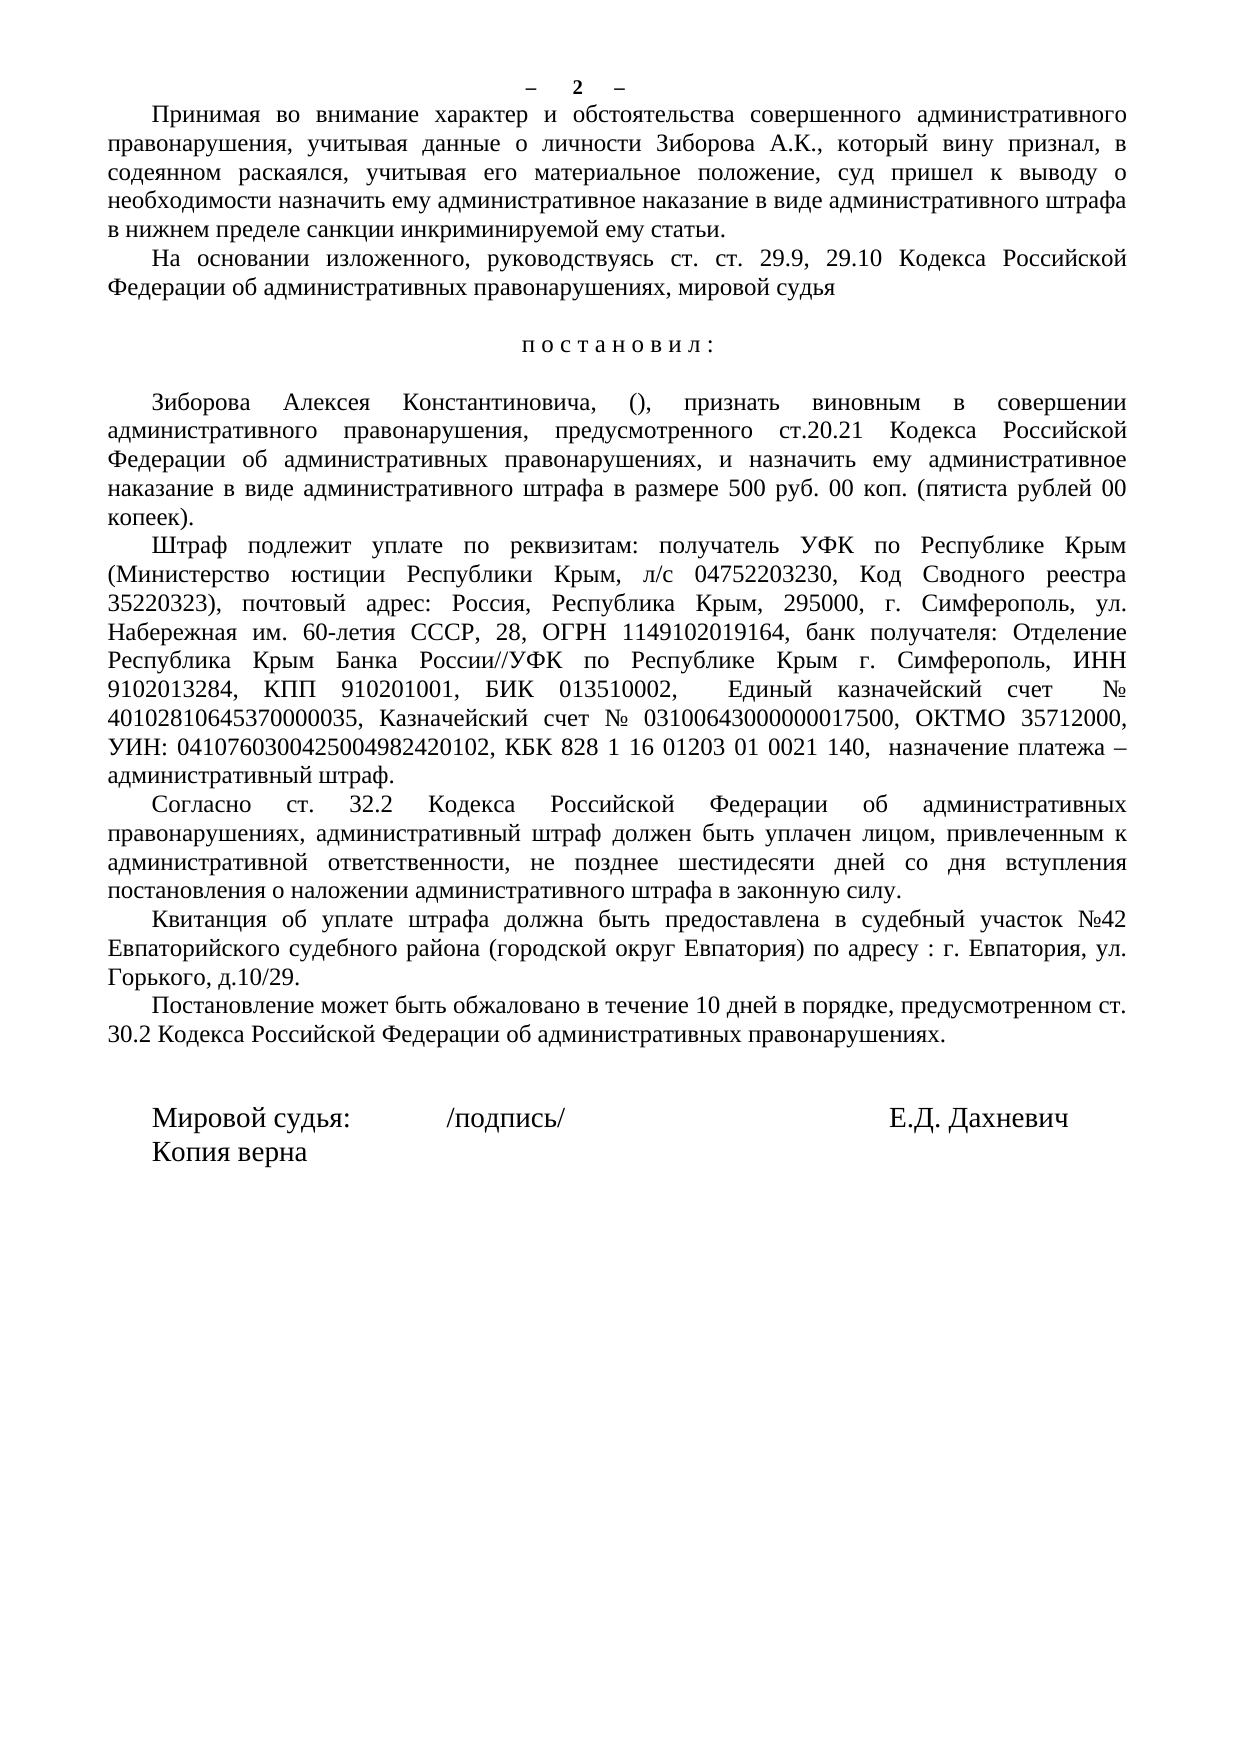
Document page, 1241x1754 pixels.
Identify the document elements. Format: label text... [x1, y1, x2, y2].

text п о с т а н о в и л : [107, 329, 1128, 358]
text Зиборова Алексея Константиновича, (), признать виновным в совершении административного правонарушения, предусмотренного ст.20.21 Кодекса Российской Федерации об административных правонарушениях, и назначить ему административное наказание в виде административного штрафа в размере 500 руб. 00 коп. (пятиста рублей 00 копеек). [107, 387, 1128, 530]
text Штраф подлежит уплате по реквизитам: получатель УФК по Республике Крым (Министерство юстиции Республики Крым, л/с 04752203230, Код Сводного реестра 35220323), почтовый адрес: Россия, Республика Крым, 295000, г. Симферополь, ул. Набережная им. 60-летия СССР, 28, ОГРН 1149102019164, банк получателя: Отделение Республика Крым Банка России//УФК по Республике Крым г. Симферополь, ИНН 9102013284, КПП 910201001, БИК 013510002, Единый казначейский счет № 40102810645370000035, Казначейский счет № 03100643000000017500, ОКТМО 35712000, УИН: 0410760300425004982420102, КБК 828 1 16 01203 01 0021 140, назначение платежа – административный штраф. [107, 530, 1128, 789]
text Мировой судья: /подпись/ Е.Д. Дахневич [150, 1101, 1128, 1134]
text На основании изложенного, руководствуясь ст. ст. 29.9, 29.10 Кодекса Российской Федерации об административных правонарушениях, мировой судья [107, 243, 1128, 300]
text Принимая во внимание характер и обстоятельства совершенного административного правонарушения, учитывая данные о личности Зиборова А.К., который вину признал, в содеянном раскаялся, учитывая его материальное положение, суд пришел к выводу о необходимости назначить ему административное наказание в виде административного штрафа в нижнем пределе санкции инкриминируемой ему статьи. [107, 99, 1128, 243]
text Постановление может быть обжаловано в течение 10 дней в порядке, предусмотренном ст. 30.2 Кодекса Российской Федерации об административных правонарушениях. [107, 990, 1128, 1048]
text Согласно ст. 32.2 Кодекса Российской Федерации об административных правонарушениях, административный штраф должен быть уплачен лицом, привлеченным к административной ответственности, не позднее шестидесяти дней со дня вступления постановления о наложении административного штрафа в законную силу. [107, 789, 1128, 904]
text Копия верна [150, 1134, 1128, 1168]
text Квитанция об уплате штрафа должна быть предоставлена в судебный участок №42 Евпаторийского судебного района (городской округ Евпатория) по адресу : г. Евпатория, ул. Горького, д.10/29. [107, 904, 1128, 990]
